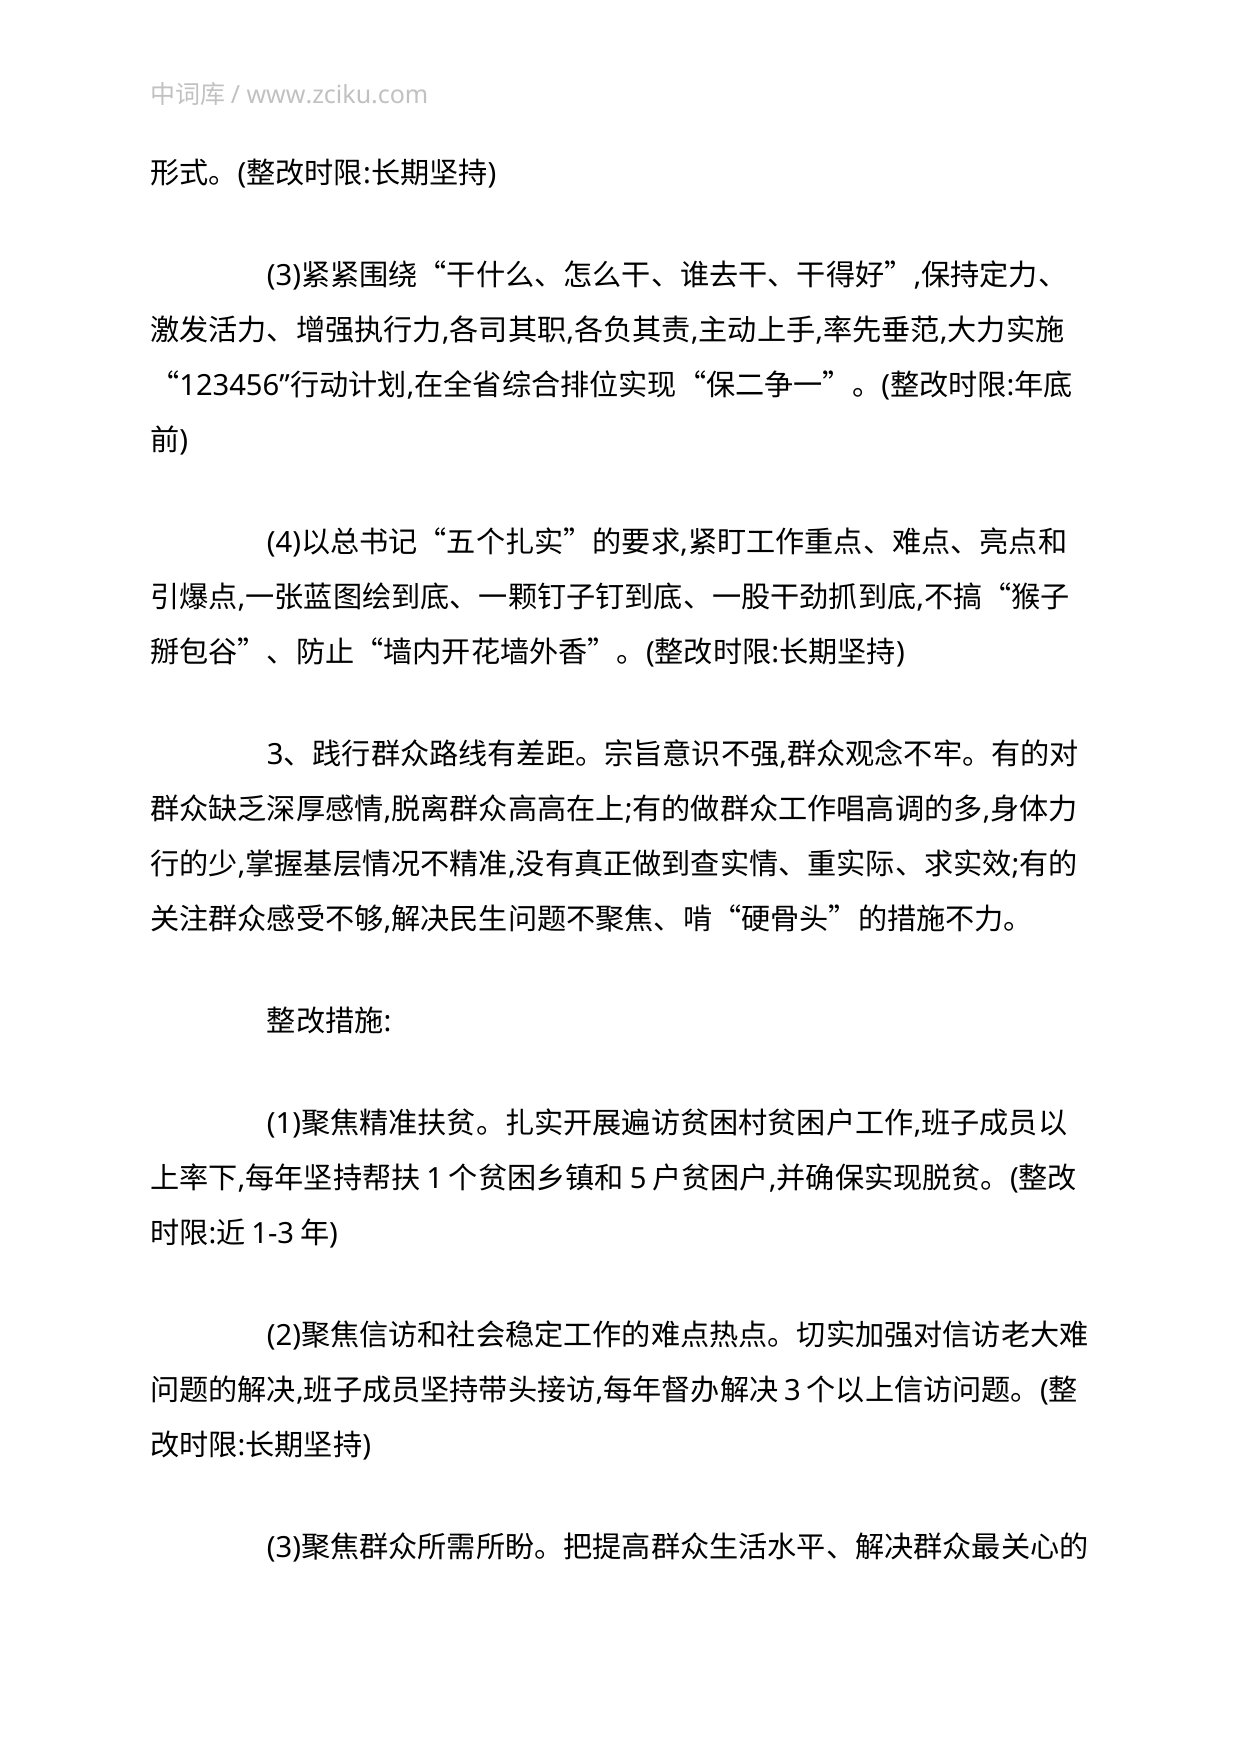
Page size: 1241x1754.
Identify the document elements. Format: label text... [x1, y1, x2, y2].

text 3、践行群众路线有差距。宗旨意识不强,群众观念不牢。有的对群众缺乏深厚感情,脱离群众高高在上;有的做群众工作唱高调的多,身体力行的少,掌握基层情况不精准,没有真正做到查实情、重实际、求实效;有的关注群众感受不够,解决民生问题不聚焦、啃“硬骨头”的措施不力。 [150, 731, 1090, 938]
text (2)聚焦信访和社会稳定工作的难点热点。切实加强对信访老大难问题的解决,班子成员坚持带头接访,每年督办解决3个以上信访问题。(整改时限:长期坚持) [150, 1312, 1090, 1464]
text (4)以总书记“五个扎实”的要求,紧盯工作重点、难点、亮点和引爆点,一张蓝图绘到底、一颗钉子钉到底、一股干劲抓到底,不搞“猴子掰包谷”、防止“墙内开花墙外香”。(整改时限:长期坚持) [150, 519, 1090, 671]
text (3)紧紧围绕“干什么、怎么干、谁去干、干得好”,保持定力、激发活力、增强执行力,各司其职,各负其责,主动上手,率先垂范,大力实施“123456”行动计划,在全省综合排位实现“保二争一”。(整改时限:年底前) [150, 252, 1090, 459]
text (1)聚焦精准扶贫。扎实开展遍访贫困村贫困户工作,班子成员以上率下,每年坚持帮扶1个贫困乡镇和5户贫困户,并确保实现脱贫。(整改时限:近1-3年) [150, 1100, 1090, 1252]
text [150, 150, 1090, 192]
text 整改措施: [150, 998, 1090, 1040]
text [150, 1524, 1090, 1566]
